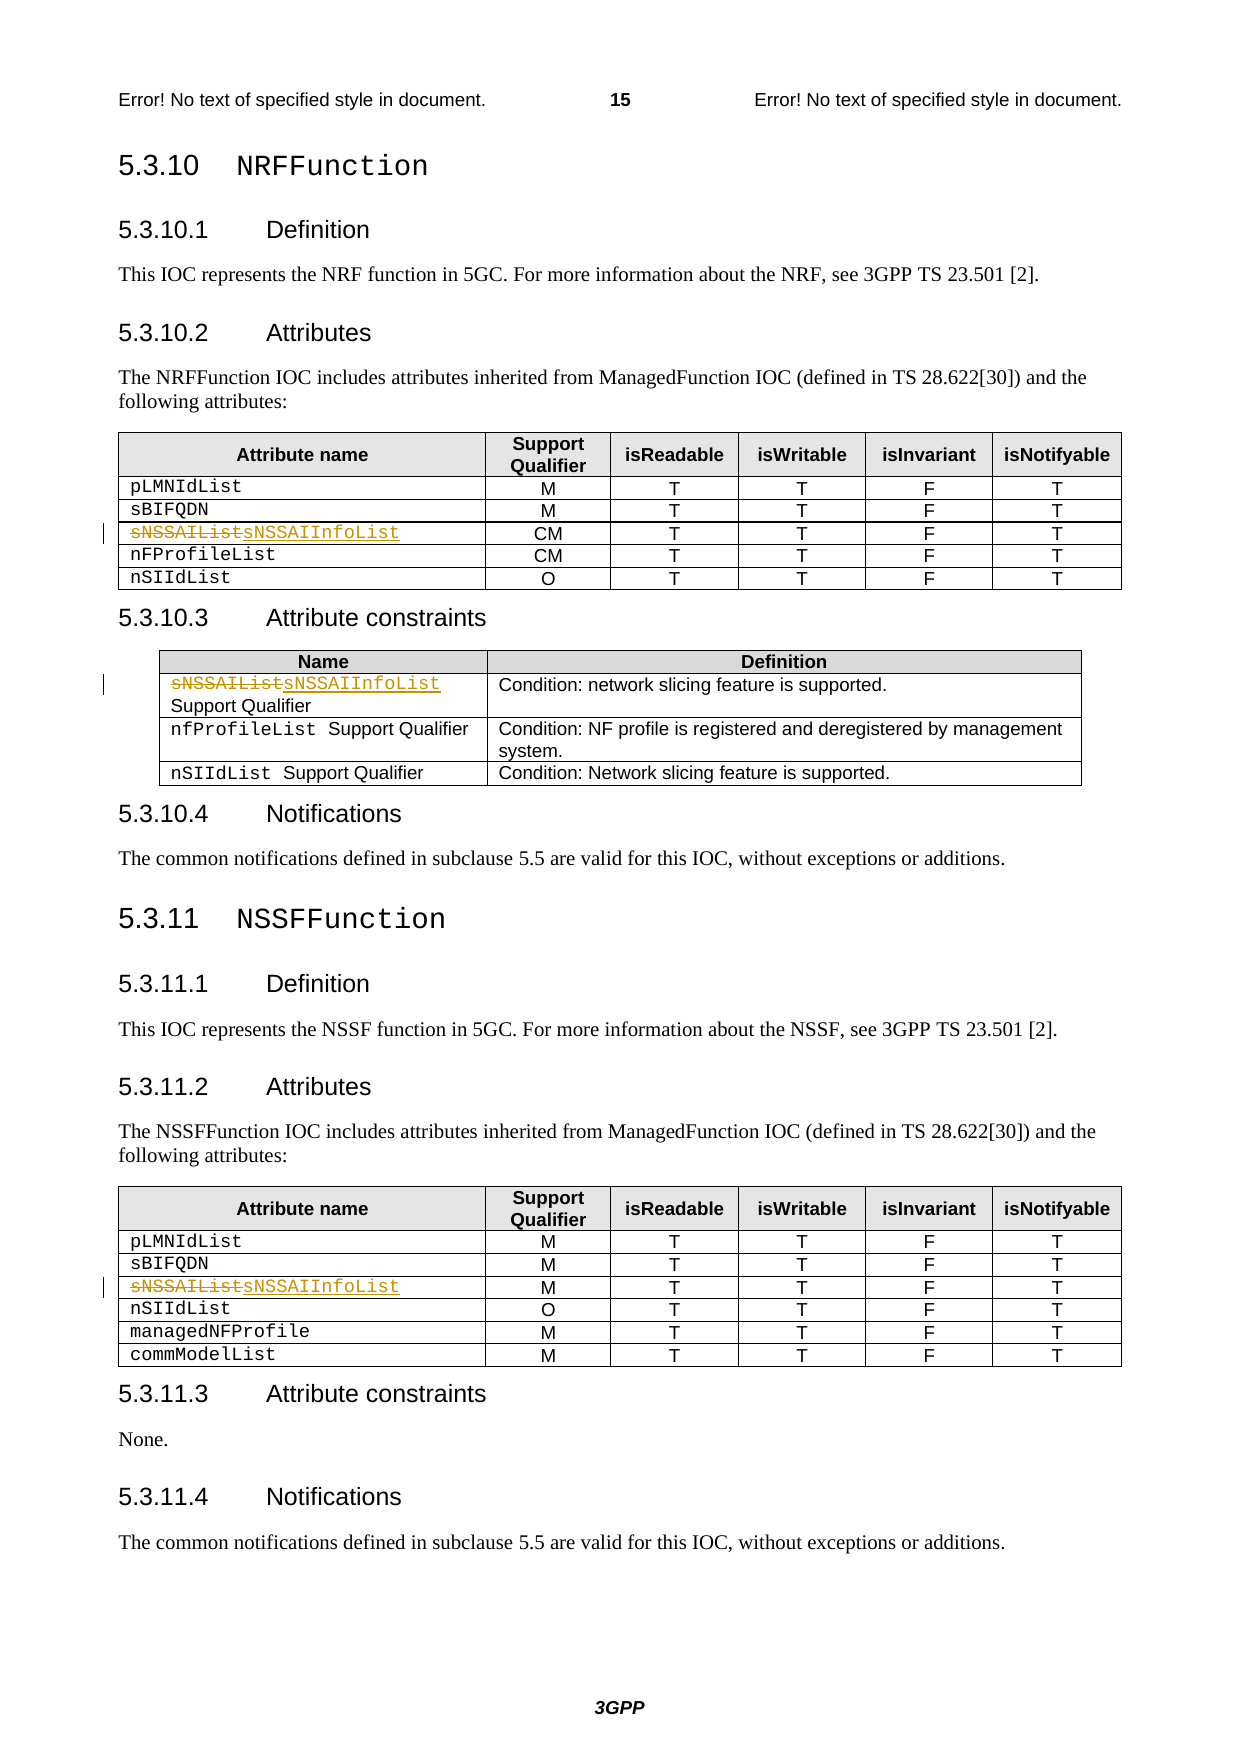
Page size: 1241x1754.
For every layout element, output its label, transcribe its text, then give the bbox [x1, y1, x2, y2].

table_cell T [611, 1231, 738, 1253]
table_cell T [739, 545, 865, 567]
table_cell T [993, 477, 1121, 499]
table_cell F [866, 1277, 992, 1298]
subtitle 5.3.10.3 Attribute constraints [118, 603, 1122, 632]
table_cell T [993, 1231, 1121, 1253]
table_cell F [866, 1254, 992, 1276]
table_cell M [486, 1344, 610, 1366]
table_cell O [486, 1299, 610, 1321]
table_header Attribute name [119, 1187, 485, 1230]
table_cell F [866, 568, 992, 589]
table_cell M [486, 1277, 610, 1298]
table_cell T [739, 1277, 865, 1298]
table_cell M [486, 1231, 610, 1253]
table_cell M [486, 1322, 610, 1343]
table_cell T [739, 1254, 865, 1276]
table_cell F [866, 1322, 992, 1343]
table_header isReadable [611, 1187, 738, 1230]
table_header Attribute name [119, 433, 485, 476]
table_cell F [866, 500, 992, 521]
subtitle 5.3.11.1 Definition [118, 969, 1122, 998]
table_cell M [486, 500, 610, 521]
text The NRFFunction IOC includes attributes inherited from ManagedFunction IOC (defined in TS 28.622[30]) and the following attributes: [118, 365, 1122, 413]
table_cell pLMNIdList [119, 477, 485, 499]
table_cell T [993, 1277, 1121, 1298]
table_cell T [611, 568, 738, 589]
subtitle 5.3.11.2 Attributes [118, 1072, 1122, 1101]
table_cell T [993, 1322, 1121, 1343]
table_cell nfProfileList Support Qualifier [160, 718, 487, 761]
table_cell T [611, 477, 738, 499]
table_cell T [739, 568, 865, 589]
table_cell commModelList [119, 1344, 485, 1366]
subtitle 5.3.10 NRFFunction [118, 147, 1122, 184]
text The common notifications defined in subclause 5.5 are valid for this IOC, without exceptions or additions. [118, 846, 1122, 870]
subtitle 5.3.10.4 Notifications [118, 799, 1122, 827]
table_cell CM [486, 545, 610, 567]
table_cell M [486, 477, 610, 499]
table_cell T [739, 500, 865, 521]
table_cell F [866, 523, 992, 544]
table_cell sBIFQDN [119, 1254, 485, 1276]
table_cell CM [486, 523, 610, 544]
table_cell M [486, 1254, 610, 1276]
table_cell Condition: Network slicing feature is supported. [488, 762, 1081, 785]
table_cell Condition: NF profile is registered and deregistered by management system. [488, 718, 1081, 761]
table_cell F [866, 1231, 992, 1253]
table_cell T [611, 500, 738, 521]
table_cell T [739, 1344, 865, 1366]
table_cell T [611, 1254, 738, 1276]
table_cell T [993, 545, 1121, 567]
table_cell sBIFQDN [119, 500, 485, 521]
text This IOC represents the NSSF function in 5GC. For more information about the NSSF, see 3GPP TS 23.501 [2]. [118, 1016, 1122, 1041]
table_cell F [866, 1344, 992, 1366]
table_cell T [739, 1231, 865, 1253]
table_cell T [611, 1277, 738, 1298]
table_cell nSIIdList [119, 1299, 485, 1321]
table_header isWritable [739, 433, 865, 476]
table_cell F [866, 545, 992, 567]
table_cell nSIIdList [119, 568, 485, 589]
text The NSSFFunction IOC includes attributes inherited from ManagedFunction IOC (defined in TS 28.622[30]) and the following attributes: [118, 1119, 1122, 1167]
table_header isNotifyable [993, 1187, 1121, 1230]
subtitle 5.3.10.1 Definition [118, 215, 1122, 244]
table_cell nFProfileList [119, 545, 485, 567]
table_cell T [739, 1299, 865, 1321]
table_cell T [739, 477, 865, 499]
table_cell T [993, 1299, 1121, 1321]
table_cell T [611, 1344, 738, 1366]
table_cell T [739, 523, 865, 544]
table_cell T [993, 568, 1121, 589]
table_header Support Qualifier [486, 433, 610, 476]
table_cell T [611, 1322, 738, 1343]
table_header isNotifyable [993, 433, 1121, 476]
table_header isReadable [611, 433, 738, 476]
table_cell T [611, 545, 738, 567]
table_cell T [611, 1299, 738, 1321]
table_cell managedNFProfile [119, 1322, 485, 1343]
text None. [118, 1427, 1122, 1451]
table_cell T [993, 1254, 1121, 1276]
subtitle 5.3.11.3 Attribute constraints [118, 1379, 1122, 1408]
table_cell T [611, 523, 738, 544]
table_cell F [866, 477, 992, 499]
table_cell T [993, 500, 1121, 521]
table_cell [119, 523, 485, 544]
table_cell T [739, 1322, 865, 1343]
subtitle 5.3.11 NSSFFunction [118, 902, 1122, 938]
text The common notifications defined in subclause 5.5 are valid for this IOC, without exceptions or additions. [118, 1530, 1122, 1554]
table_cell nSIIdList Support Qualifier [160, 762, 487, 785]
table_cell O [486, 568, 610, 589]
table_header isInvariant [866, 433, 992, 476]
text This IOC represents the NRF function in 5GC. For more information about the NRF, see 3GPP TS 23.501 [2]. [118, 262, 1122, 286]
subtitle 5.3.11.4 Notifications [118, 1482, 1122, 1511]
table_cell Support Qualifier [160, 674, 487, 717]
table_header Definition [488, 651, 1081, 673]
table_cell T [993, 1344, 1121, 1366]
table_cell T [993, 523, 1121, 544]
table_header isInvariant [866, 1187, 992, 1230]
table_cell F [866, 1299, 992, 1321]
table_cell [119, 1277, 485, 1298]
subtitle 5.3.10.2 Attributes [118, 318, 1122, 346]
table_header Support Qualifier [486, 1187, 610, 1230]
table_cell Condition: network slicing feature is supported. [488, 674, 1081, 717]
table_header Name [160, 651, 487, 673]
table_header isWritable [739, 1187, 865, 1230]
table_cell pLMNIdList [119, 1231, 485, 1253]
